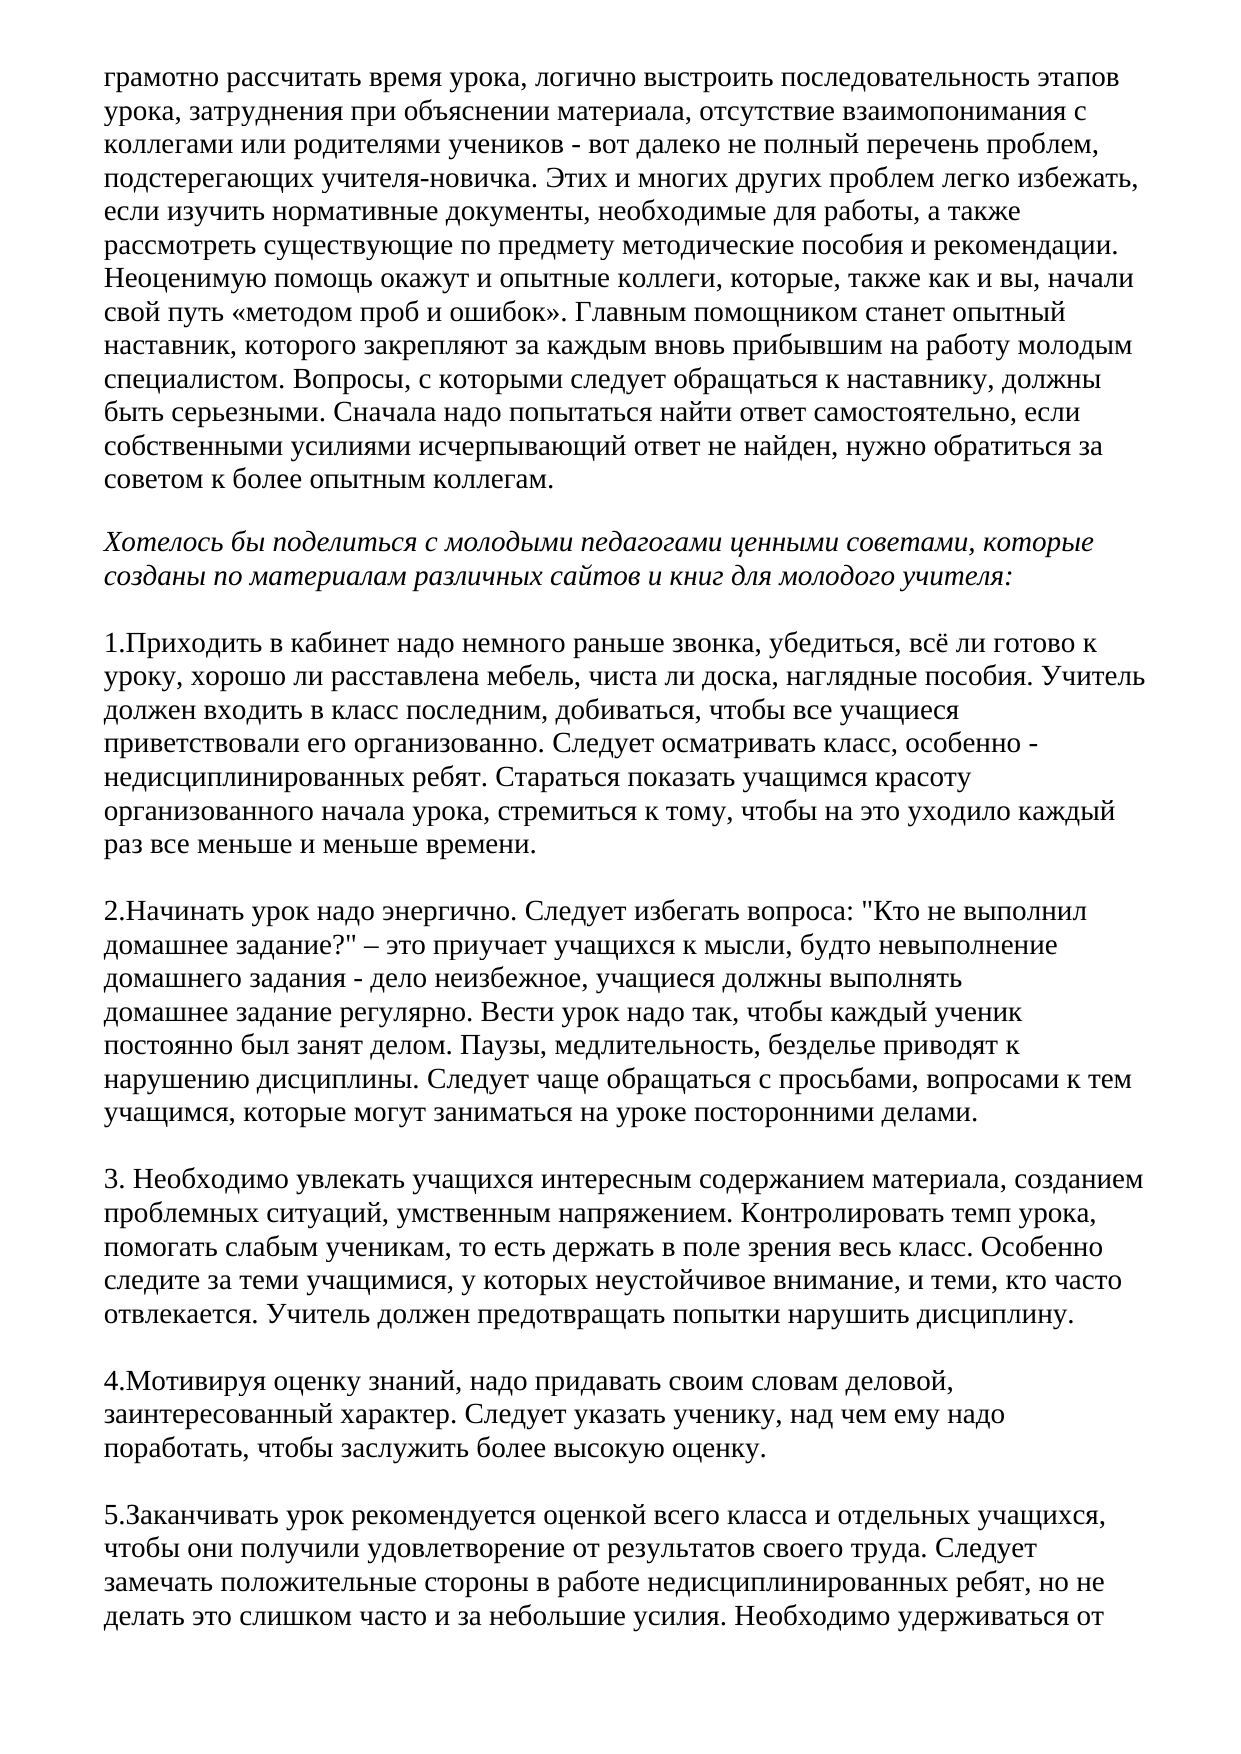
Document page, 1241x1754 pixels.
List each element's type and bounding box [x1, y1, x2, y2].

text [103, 59, 1152, 495]
text [103, 524, 1152, 1631]
